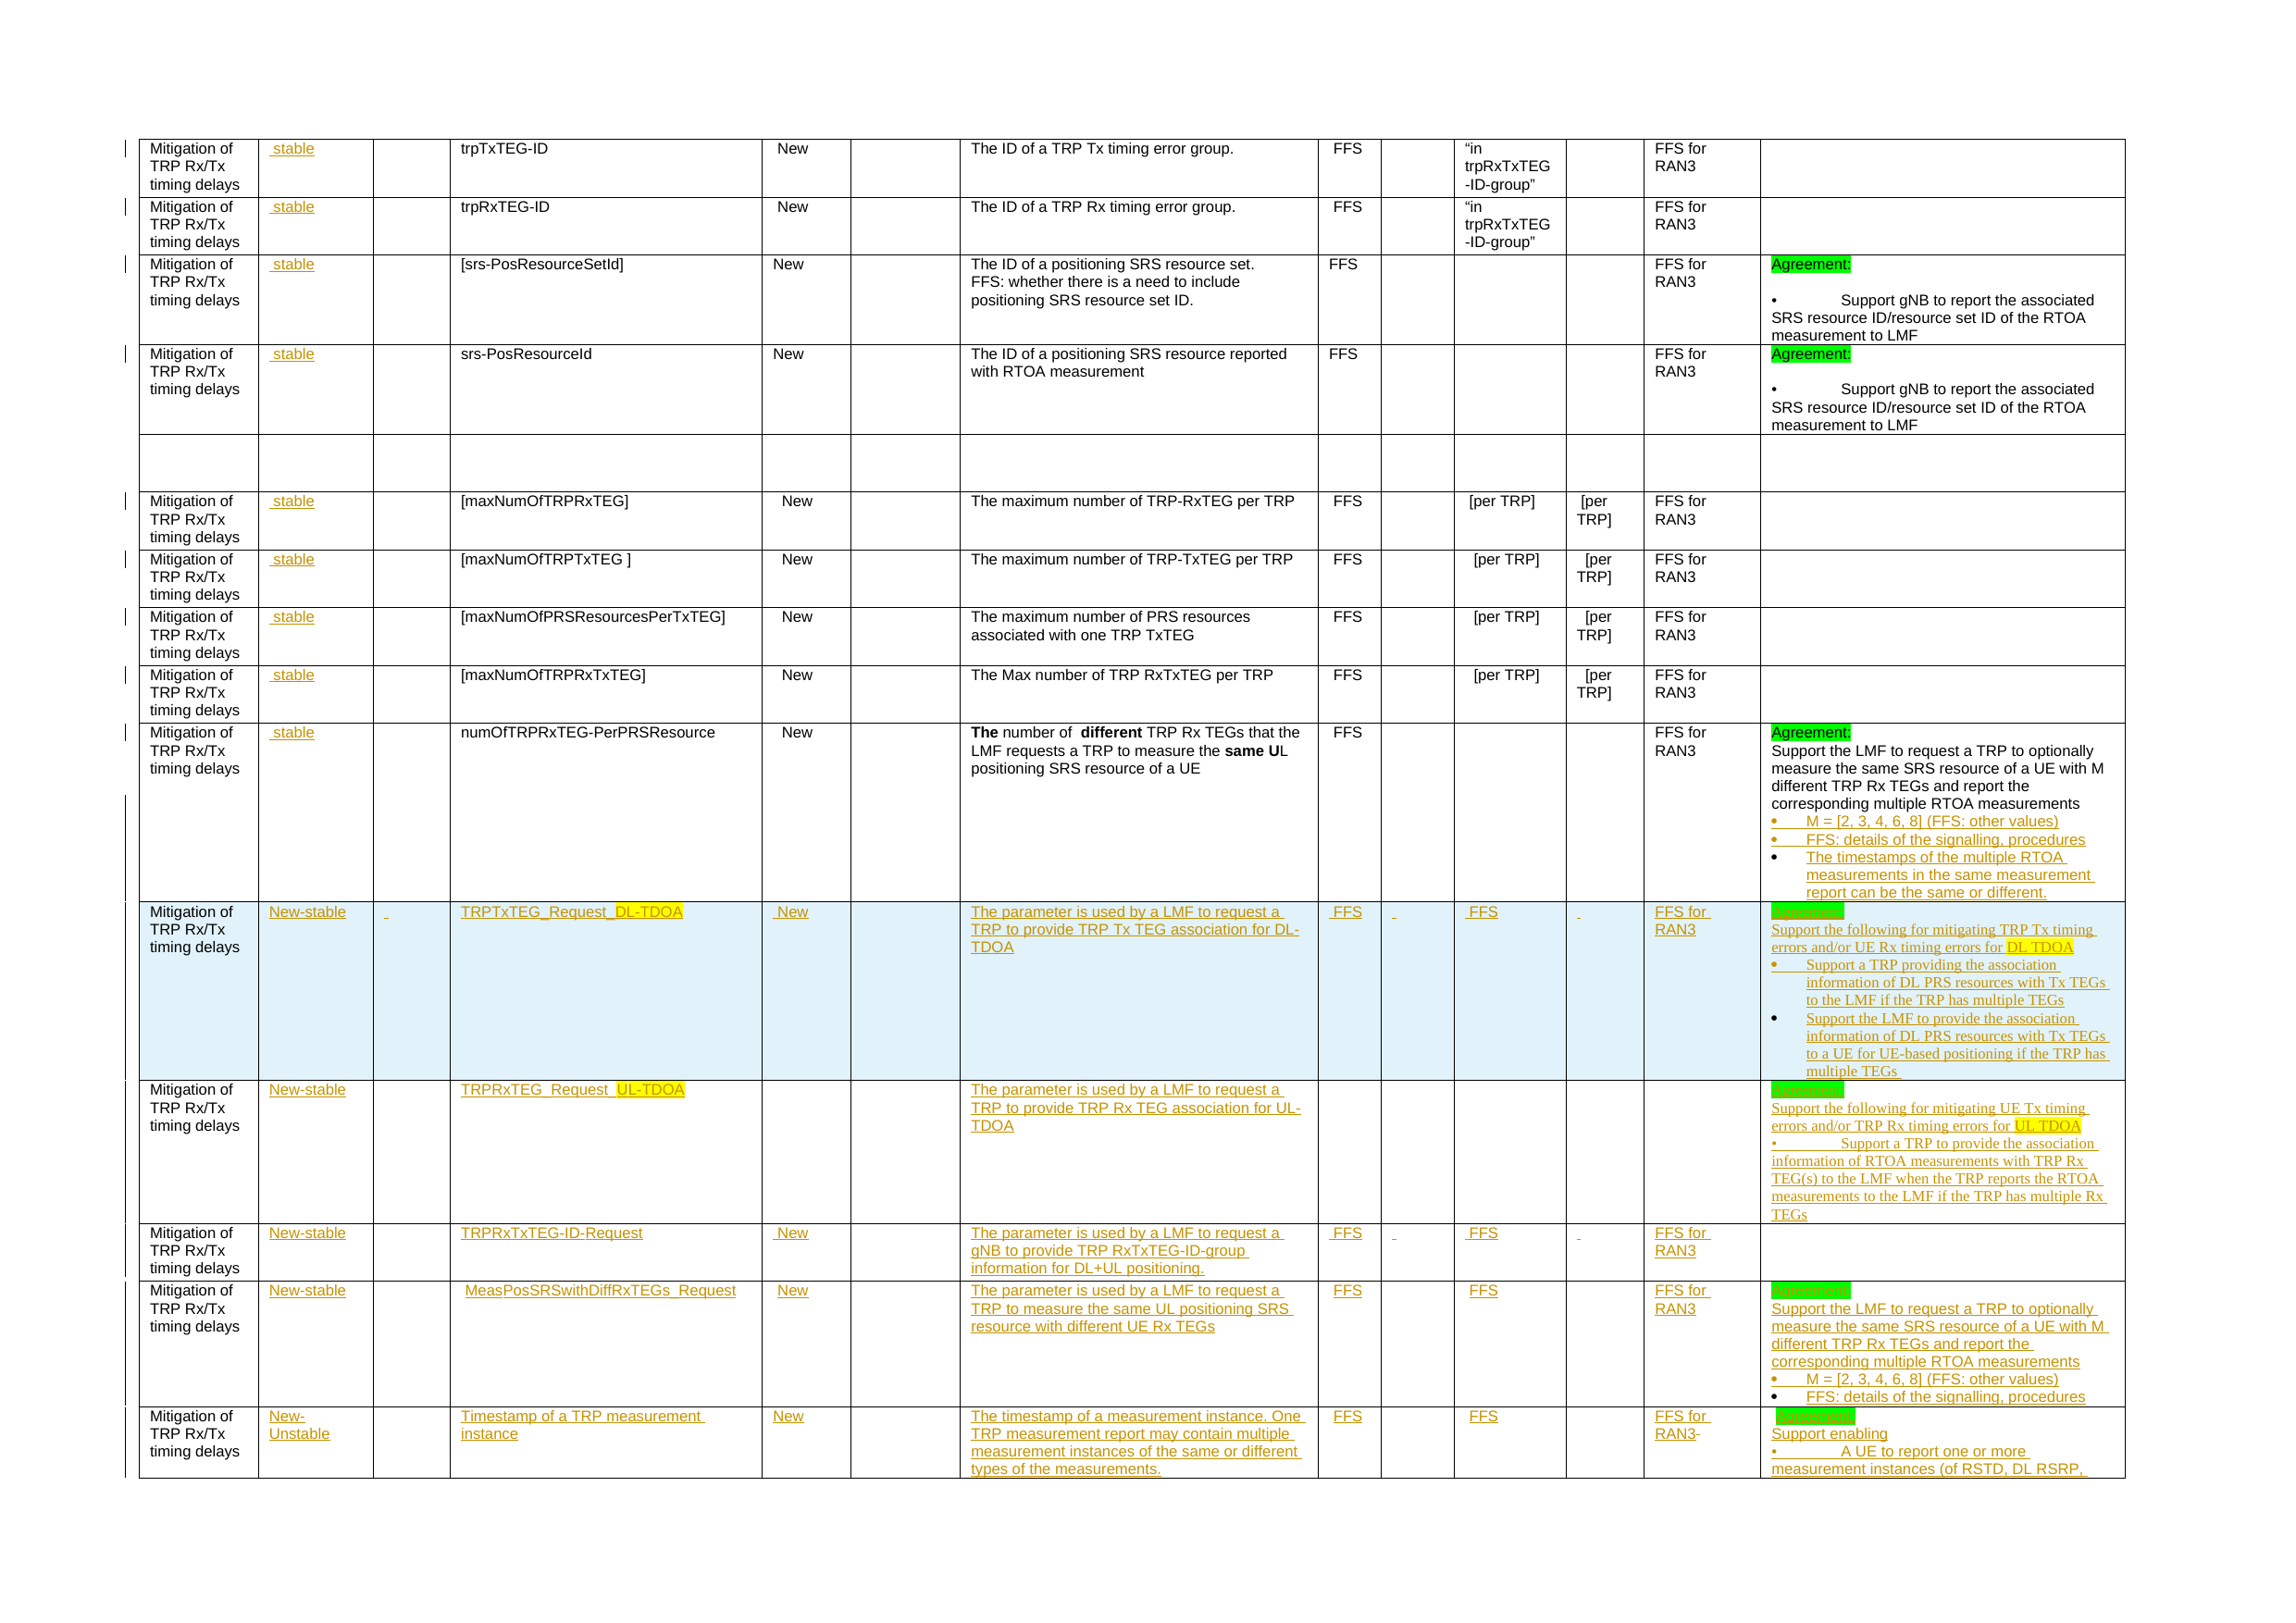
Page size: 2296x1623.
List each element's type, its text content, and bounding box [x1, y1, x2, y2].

table_cell [851, 1081, 960, 1223]
table_cell The ID of a TRP Tx timing error group. [961, 140, 1318, 196]
table_cell [851, 140, 960, 196]
table_cell FFS [1319, 140, 1381, 196]
table_cell [451, 1407, 762, 1478]
table_cell Mitigation of TRP Rx/Tx timing delays [140, 1282, 258, 1406]
table_cell [851, 666, 960, 723]
table_cell FFS for RAN3 [1644, 724, 1760, 901]
table_cell [961, 435, 1318, 491]
table_cell [per TRP] [1567, 608, 1644, 665]
table_cell [851, 551, 960, 607]
table_cell The maximum number of PRS resources associated with one TRP TxTEG [961, 608, 1318, 665]
table_cell [1382, 724, 1454, 901]
table_cell [851, 724, 960, 901]
table_cell [451, 435, 762, 491]
table_cell [851, 1282, 960, 1406]
table_cell [140, 435, 258, 491]
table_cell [140, 1407, 258, 1478]
table_cell [851, 345, 960, 434]
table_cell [1455, 140, 1566, 196]
table_cell [1319, 1081, 1381, 1223]
table_cell [maxNumOfTRPTxTEG ] [451, 551, 762, 607]
table_cell FFS for RAN3 [1644, 198, 1760, 254]
table_cell [259, 1407, 373, 1478]
table_cell [1567, 255, 1644, 344]
table_cell [1567, 1282, 1644, 1406]
table_cell [374, 666, 450, 723]
table_cell [1382, 345, 1454, 434]
table_cell FFS for RAN3 [1644, 608, 1760, 665]
table_cell The Max number of TRP RxTxTEG per TRP [961, 666, 1318, 723]
table_cell [per TRP] [1455, 608, 1566, 665]
table_cell [374, 140, 450, 196]
table_cell FFS for RAN3 [1644, 551, 1760, 607]
table_cell [per TRP] [1455, 492, 1566, 550]
table_cell [259, 551, 373, 607]
table_cell [259, 1224, 373, 1281]
table_cell New [763, 140, 850, 196]
table_cell [1455, 345, 1566, 434]
table_cell New [763, 255, 850, 344]
table_cell FFS for RAN3 [1644, 140, 1760, 196]
table_cell [1761, 551, 2125, 607]
table_cell FFS for RAN3 [1644, 492, 1760, 550]
table_cell [per TRP] [1455, 666, 1566, 723]
table_cell FFS [1319, 198, 1381, 254]
table_cell [1455, 255, 1566, 344]
table_cell [374, 1282, 450, 1406]
table_cell [763, 1282, 850, 1406]
table_cell [851, 435, 960, 491]
table_cell FFS for RAN3 [1644, 666, 1760, 723]
table_cell trpTxTEG-ID [451, 140, 762, 196]
table_cell Agreement: Support the LMF to request a TRP to optionally measure the same SRS resource of a UE with M different TRP Rx TEGs and report the corresponding multiple RTOA measurements [1761, 724, 2125, 901]
table_cell [1761, 435, 2125, 491]
table_cell Agreement: • Support gNB to report the associated SRS resource ID/resource set ID of the RTOA measurement to LMF [1761, 255, 2125, 344]
table_cell [1567, 724, 1644, 901]
table_cell [1382, 1081, 1454, 1223]
table_cell [1455, 724, 1566, 901]
table_cell [961, 1081, 1318, 1223]
table_cell [259, 666, 373, 723]
table_cell [1455, 1081, 1566, 1223]
table_cell Mitigation of TRP Rx/Tx timing delays [140, 255, 258, 344]
table_cell [1382, 1282, 1454, 1406]
table_cell [961, 1407, 1318, 1478]
table_cell [763, 435, 850, 491]
table_cell [1761, 1282, 2125, 1406]
table_cell [per TRP] [1567, 492, 1644, 550]
table_cell FFS [1319, 666, 1381, 723]
table_cell [per TRP] [1455, 551, 1566, 607]
table_cell [259, 198, 373, 254]
table_cell [1382, 551, 1454, 607]
table_cell The maximum number of TRP-TxTEG per TRP [961, 551, 1318, 607]
table_cell [1382, 492, 1454, 550]
table_cell [851, 1224, 960, 1281]
table_cell [1567, 1081, 1644, 1223]
table_cell [1455, 1224, 1566, 1281]
table_cell [851, 1407, 960, 1478]
table_cell [maxNumOfTRPRxTxTEG] [451, 666, 762, 723]
table_cell [1319, 435, 1381, 491]
table_cell Mitigation of TRP Rx/Tx timing delays [140, 492, 258, 550]
table_cell Agreement: • Support gNB to report the associated SRS resource ID/resource set ID of the RTOA measurement to LMF [1761, 345, 2125, 434]
table_cell [961, 1224, 1318, 1281]
table_cell [1382, 140, 1454, 196]
table_cell FFS for RAN3 [1644, 345, 1760, 434]
table_cell [259, 345, 373, 434]
table_cell [1382, 435, 1454, 491]
table_cell [763, 1081, 850, 1223]
table_cell [1644, 1407, 1760, 1478]
table_cell [1761, 492, 2125, 550]
table_cell [374, 1224, 450, 1281]
table_cell [1644, 1224, 1760, 1281]
table_cell [451, 1282, 762, 1406]
table_cell Mitigation of TRP Rx/Tx timing delays [140, 345, 258, 434]
table_cell numOfTRPRxTEG-PerPRSResource [451, 724, 762, 901]
table_cell [851, 492, 960, 550]
table_cell trpRxTEG-ID [451, 198, 762, 254]
table_cell [374, 255, 450, 344]
table_cell FFS [1319, 345, 1381, 434]
table_cell [259, 1081, 373, 1223]
table_cell [1455, 435, 1566, 491]
table_cell New [763, 608, 850, 665]
table_cell [374, 198, 450, 254]
table_cell New [763, 492, 850, 550]
table_cell [1382, 1407, 1454, 1478]
table_cell The ID of a positioning SRS resource reported with RTOA measurement [961, 345, 1318, 434]
table_cell FFS [1319, 255, 1381, 344]
table_cell [374, 345, 450, 434]
table_cell [851, 608, 960, 665]
table_cell [451, 1224, 762, 1281]
table_cell [259, 724, 373, 901]
table_cell [1644, 1282, 1760, 1406]
table_cell [1319, 1282, 1381, 1406]
table_cell [1567, 1407, 1644, 1478]
table_cell [1644, 435, 1760, 491]
table_cell [374, 608, 450, 665]
table_cell FFS [1319, 724, 1381, 901]
table_cell New [763, 198, 850, 254]
table_cell [1382, 608, 1454, 665]
table_cell [1567, 198, 1644, 254]
table_cell [maxNumOfPRSResourcesPerTxTEG] [451, 608, 762, 665]
table_cell The number of different TRP Rx TEGs that the LMF requests a TRP to measure the same UL positioning SRS resource of a UE [961, 724, 1318, 901]
table_cell [851, 198, 960, 254]
table_cell “in trpRxTxTEG-ID-group” [1455, 198, 1566, 254]
table_cell [1567, 1224, 1644, 1281]
table_cell Mitigation of TRP Rx/Tx timing delays [140, 198, 258, 254]
table_cell [1319, 1224, 1381, 1281]
table_cell [374, 492, 450, 550]
table_cell [1382, 666, 1454, 723]
table_cell [451, 1081, 762, 1223]
table_cell New [763, 666, 850, 723]
table_cell [1567, 435, 1644, 491]
table_cell [1382, 198, 1454, 254]
table_cell [per TRP] [1567, 551, 1644, 607]
table_cell New [763, 724, 850, 901]
table_cell [1455, 1282, 1566, 1406]
table_cell [per TRP] [1567, 666, 1644, 723]
table_cell [1761, 1081, 2125, 1223]
table_cell [259, 255, 373, 344]
table_cell [763, 1224, 850, 1281]
table_cell Mitigation of TRP Rx/Tx timing delays [140, 724, 258, 901]
table_cell [1761, 666, 2125, 723]
table_cell [1319, 1407, 1381, 1478]
table_cell The maximum number of TRP-RxTEG per TRP [961, 492, 1318, 550]
table_cell FFS [1319, 551, 1381, 607]
table_cell Mitigation of TRP Rx/Tx timing delays [140, 1224, 258, 1281]
table_cell [1761, 198, 2125, 254]
table_cell srs-PosResourceId [451, 345, 762, 434]
table_cell [259, 608, 373, 665]
table_cell FFS for RAN3 [1644, 255, 1760, 344]
table_cell [374, 1081, 450, 1223]
table_cell [1761, 1224, 2125, 1281]
table_cell [1382, 255, 1454, 344]
table_cell The ID of a positioning SRS resource set. FFS: whether there is a need to include positioning SRS resource set ID. [961, 255, 1318, 344]
table_cell [1567, 345, 1644, 434]
table_cell [851, 255, 960, 344]
table_cell New [763, 345, 850, 434]
table_cell [961, 1282, 1318, 1406]
table_cell [1761, 608, 2125, 665]
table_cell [140, 140, 258, 196]
table_cell [1567, 140, 1644, 196]
table_cell [374, 435, 450, 491]
table_cell Mitigation of TRP Rx/Tx timing delays [140, 666, 258, 723]
table_cell [763, 1407, 850, 1478]
table_cell The ID of a TRP Rx timing error group. [961, 198, 1318, 254]
table_cell [1761, 1407, 2125, 1478]
table_cell [1455, 1407, 1566, 1478]
table_cell New [763, 551, 850, 607]
table_cell FFS [1319, 492, 1381, 550]
table_cell [259, 492, 373, 550]
table_cell [374, 724, 450, 901]
table_cell FFS [1319, 608, 1381, 665]
table_cell Mitigation of TRP Rx/Tx timing delays [140, 608, 258, 665]
table_cell Mitigation of TRP Rx/Tx timing delays [140, 551, 258, 607]
table_cell [1644, 1081, 1760, 1223]
table_cell Mitigation of TRP Rx/Tx timing delays [140, 1081, 258, 1223]
table_cell [374, 1407, 450, 1478]
table_cell [259, 435, 373, 491]
table_cell [374, 551, 450, 607]
table_cell [1382, 1224, 1454, 1281]
table_cell [259, 1282, 373, 1406]
table_cell [1761, 140, 2125, 196]
table_cell [maxNumOfTRPRxTEG] [451, 492, 762, 550]
table_cell [259, 140, 373, 196]
table_cell [srs-PosResourceSetId] [451, 255, 762, 344]
